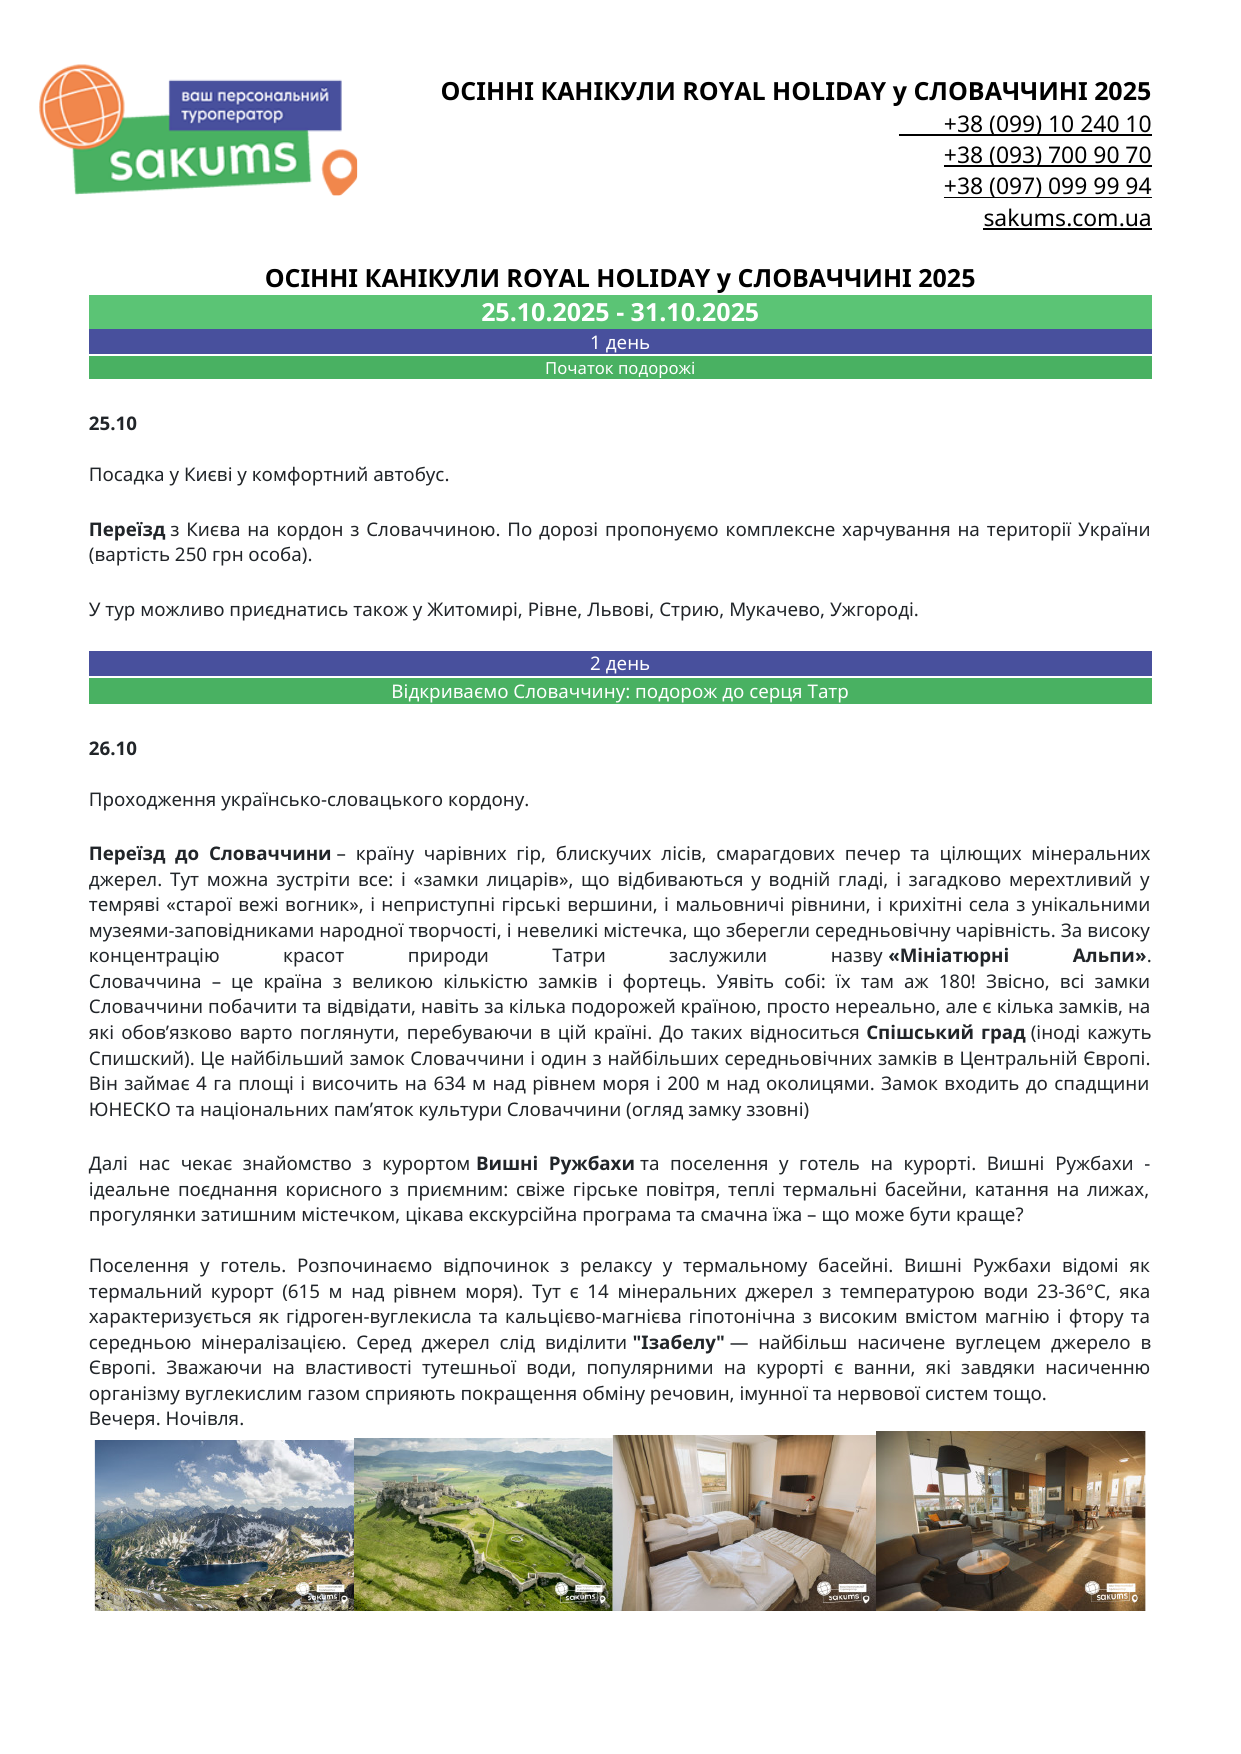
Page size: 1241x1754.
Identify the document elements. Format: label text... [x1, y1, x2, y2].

text Переїзд до Словаччини – країну чарівних гір, блискучих лісів, смарагдових печер та цілющих мінеральних джерел. Тут можна зустріти все: і «замки лицарів», що відбиваються у водній гладі, і загадково мерехтливий у темряві «старої вежі вогник», і неприступні гірські вершини, і мальовничі рівнини, і крихітні села з унікальними музеями-заповідниками народної творчості, і невеликі містечка, що зберегли середньовічну чарівність. За високу концентрацію красот природи Татри заслужили назву «Мініатюрні Альпи». Словаччина – це країна з великою кількістю замків і фортець. Уявіть собі: їх там аж 180! Звісно, всі замки Словаччини побачити та відвідати, навіть за кілька подорожей країною, просто нереально, але є кілька замків, на які обов’язково варто поглянути, перебуваючи в цій країні. До таких відноситься Спішський град (іноді кажуть Спишский). Це найбільший замок Словаччини і один з найбільших середньовічних замків в Центральній Європі. Він займає 4 га площі і височить на 634 м над рівнем моря і 200 м над околицями. Замок входить до спадщини ЮНЕСКО та національних пам’яток культури Словаччини (огляд замку ззовні) [89, 841, 1152, 1121]
picture [94, 1431, 1146, 1611]
text Переїзд з Києва на кордон з Словаччиною. По дорозі пропонуємо комплексне харчування на території України (вартість 250 грн особа). [89, 516, 1152, 567]
subtitle 2 день [89, 651, 1152, 676]
text 25.10.2025 - 31.10.2025 [89, 295, 1152, 329]
subtitle Початок подорожі [89, 356, 1152, 379]
text 26.10 Проходження українсько-словацького кордону. [89, 735, 1152, 811]
text Вечеря. Ночівля. [89, 1406, 1152, 1431]
text 25.10 Посадка у Києві у комфортний автобус. [89, 410, 1152, 487]
subtitle 1 день [89, 329, 1152, 354]
text У тур можливо приєднатись також у Житомирі, Рівне, Львові, Стрию, Мукачево, Ужгороді. [89, 596, 1152, 622]
text ОСІННІ КАНІКУЛИ ROYAL HOLIDAY у СЛОВАЧЧИНІ 2025 [89, 261, 1152, 295]
text Поселення у готель. Розпочинаємо відпочинок з релаксу у термальному басейні. Вишні Ружбахи відомі як термальний курорт (615 м над рівнем моря). Тут є 14 мінеральних джерел з температурою води 23-36°С, яка характеризується як гідроген-вуглекисла та кальцієво-магнієва гіпотонічна з високим вмістом магнію і фтору та середньою мінералізацією. Серед джерел слід виділити "Ізабелу" — найбільш насичене вуглецем джерело в Європі. Зважаючи на властивості тутешньої води, популярними на курорті є ванни, які завдяки насиченню організму вуглекислим газом сприяють покращення обміну речовин, імунної та нервової систем тощо. [89, 1253, 1152, 1406]
text Далі нас чекає знайомство з курортом Вишні Ружбахи та поселення у готель на курорті. Вишні Ружбахи - ідеальне поєднання корисного з приємним: свіже гірське повітря, теплі термальні басейни, катання на лижах, прогулянки затишним містечком, цікава екскурсійна програма та смачна їжа – що може бути краще? [89, 1151, 1152, 1227]
picture [38, 63, 357, 195]
subtitle Відкриваємо Словаччину: подорож до серця Татр [89, 678, 1152, 704]
